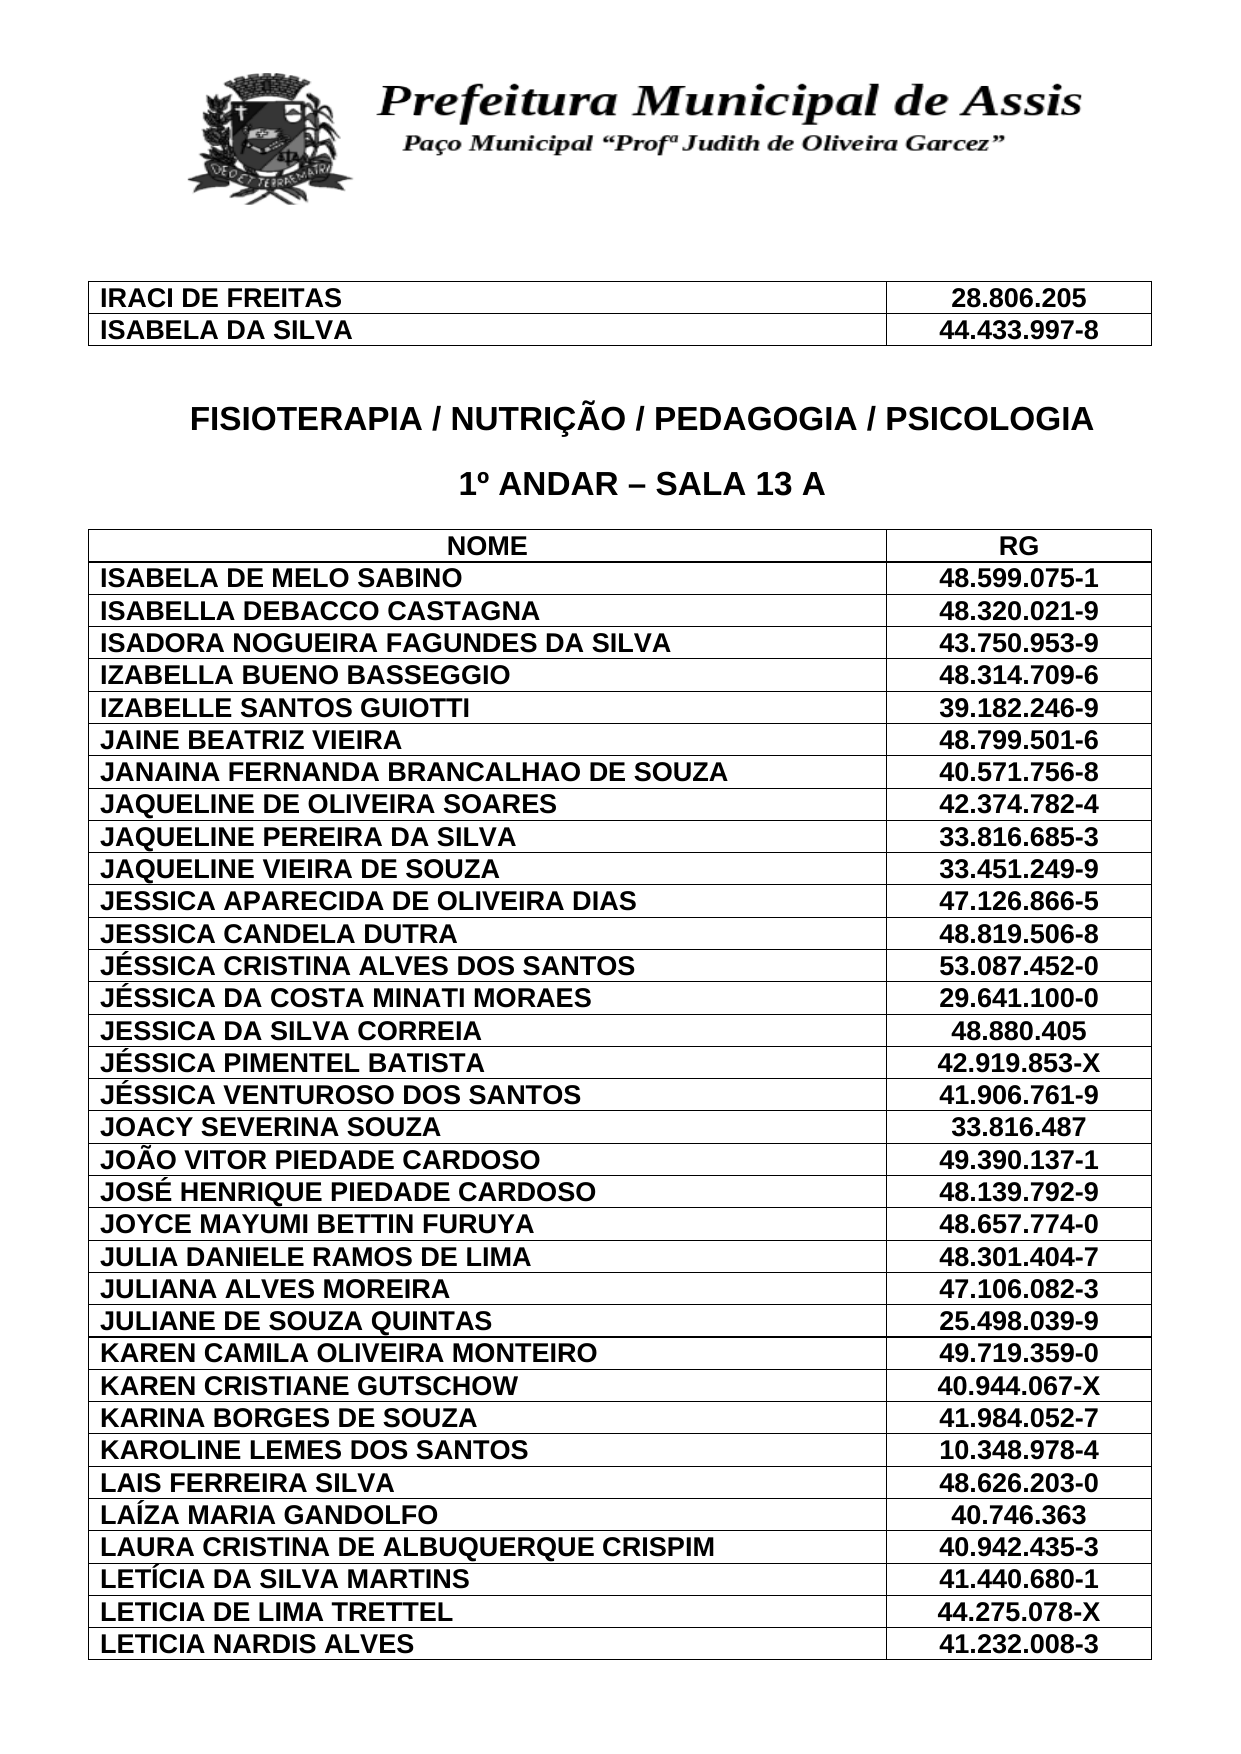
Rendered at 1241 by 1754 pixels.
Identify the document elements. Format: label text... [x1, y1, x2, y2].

table_cell 41.440.680-1 [887, 1564, 1151, 1595]
table_cell 40.571.756-8 [887, 756, 1151, 787]
table_cell LETICIA NARDIS ALVES [89, 1628, 886, 1659]
table_cell 48.799.501-6 [887, 724, 1151, 755]
table_cell JOYCE MAYUMI BETTIN FURUYA [89, 1208, 886, 1239]
table_cell IZABELLA BUENO BASSEGGIO [89, 659, 886, 691]
table_cell IZABELLE SANTOS GUIOTTI [89, 692, 886, 723]
table_cell KARINA BORGES DE SOUZA [89, 1402, 886, 1433]
table_cell 48.139.792-9 [887, 1176, 1151, 1207]
table_cell 25.498.039-9 [887, 1305, 1151, 1336]
table_cell 29.641.100-0 [887, 982, 1151, 1013]
table_cell JÉSSICA DA COSTA MINATI MORAES [89, 982, 886, 1013]
table_cell 47.106.082-3 [887, 1273, 1151, 1304]
table_cell 48.320.021-9 [887, 595, 1151, 626]
text 1º ANDAR – SALA 13 A [148, 464, 1137, 503]
table_cell 48.301.404-7 [887, 1241, 1151, 1272]
table_cell 39.182.246-9 [887, 692, 1151, 723]
table_cell JESSICA APARECIDA DE OLIVEIRA DIAS [89, 885, 886, 917]
table_cell JOÃO VITOR PIEDADE CARDOSO [89, 1144, 886, 1175]
table_cell JULIA DANIELE RAMOS DE LIMA [89, 1241, 886, 1272]
table_cell ISABELA DE MELO SABINO [89, 563, 886, 594]
table_cell JAQUELINE DE OLIVEIRA SOARES [89, 789, 886, 820]
table_cell 48.314.709-6 [887, 659, 1151, 691]
table_cell KAREN CAMILA OLIVEIRA MONTEIRO [89, 1338, 886, 1369]
table_cell 40.942.435-3 [887, 1531, 1151, 1562]
table_cell JÉSSICA PIMENTEL BATISTA [89, 1047, 886, 1078]
table_cell 33.816.685-3 [887, 821, 1151, 852]
table_cell 41.984.052-7 [887, 1402, 1151, 1433]
table_cell 33.451.249-9 [887, 853, 1151, 884]
table_cell JÉSSICA CRISTINA ALVES DOS SANTOS [89, 950, 886, 981]
table_cell JAQUELINE VIEIRA DE SOUZA [89, 853, 886, 884]
table_cell LETICIA DE LIMA TRETTEL [89, 1596, 886, 1627]
table_cell JÉSSICA VENTUROSO DOS SANTOS [89, 1079, 886, 1110]
table_cell 44.433.997-8 [887, 314, 1151, 345]
table_cell JAINE BEATRIZ VIEIRA [89, 724, 886, 755]
table_cell JANAINA FERNANDA BRANCALHAO DE SOUZA [89, 756, 886, 787]
table_cell JOACY SEVERINA SOUZA [89, 1111, 886, 1143]
table_cell LETÍCIA DA SILVA MARTINS [89, 1564, 886, 1595]
table_cell JOSÉ HENRIQUE PIEDADE CARDOSO [89, 1176, 886, 1207]
table_cell 33.816.487 [887, 1111, 1151, 1143]
table_cell JULIANE DE SOUZA QUINTAS [89, 1305, 886, 1336]
table_cell 10.348.978-4 [887, 1434, 1151, 1466]
table_cell 48.880.405 [887, 1015, 1151, 1046]
table_header RG [887, 530, 1151, 561]
table_cell ISADORA NOGUEIRA FAGUNDES DA SILVA [89, 627, 886, 658]
table_header NOME [89, 530, 886, 561]
table_cell 40.944.067-X [887, 1370, 1151, 1401]
table_cell LAIS FERREIRA SILVA [89, 1467, 886, 1498]
table_cell 41.232.008-3 [887, 1628, 1151, 1659]
table_cell LAURA CRISTINA DE ALBUQUERQUE CRISPIM [89, 1531, 886, 1562]
table_cell LAÍZA MARIA GANDOLFO [89, 1499, 886, 1530]
table_cell JULIANA ALVES MOREIRA [89, 1273, 886, 1304]
table_cell 48.657.774-0 [887, 1208, 1151, 1239]
table_cell JESSICA CANDELA DUTRA [89, 918, 886, 949]
table_cell ISABELLA DEBACCO CASTAGNA [89, 595, 886, 626]
table_cell JESSICA DA SILVA CORREIA [89, 1015, 886, 1046]
table_cell JAQUELINE PEREIRA DA SILVA [89, 821, 886, 852]
table_cell KAREN CRISTIANE GUTSCHOW [89, 1370, 886, 1401]
table_cell 49.719.359-0 [887, 1338, 1151, 1369]
table_cell 28.806.205 [887, 282, 1151, 313]
table_cell 42.374.782-4 [887, 789, 1151, 820]
table_cell KAROLINE LEMES DOS SANTOS [89, 1434, 886, 1466]
table_cell 48.819.506-8 [887, 918, 1151, 949]
table_cell 43.750.953-9 [887, 627, 1151, 658]
table_cell 47.126.866-5 [887, 885, 1151, 917]
table_cell 48.599.075-1 [887, 563, 1151, 594]
table_cell 48.626.203-0 [887, 1467, 1151, 1498]
text FISIOTERAPIA / NUTRIÇÃO / PEDAGOGIA / PSICOLOGIA [148, 399, 1137, 438]
table_cell 44.275.078-X [887, 1596, 1151, 1627]
table_cell IRACI DE FREITAS [89, 282, 886, 313]
table_cell ISABELA DA SILVA [89, 314, 886, 345]
table_cell 40.746.363 [887, 1499, 1151, 1530]
table_cell 42.919.853-X [887, 1047, 1151, 1078]
table_cell 49.390.137-1 [887, 1144, 1151, 1175]
table_cell 53.087.452-0 [887, 950, 1151, 981]
table_cell 41.906.761-9 [887, 1079, 1151, 1110]
